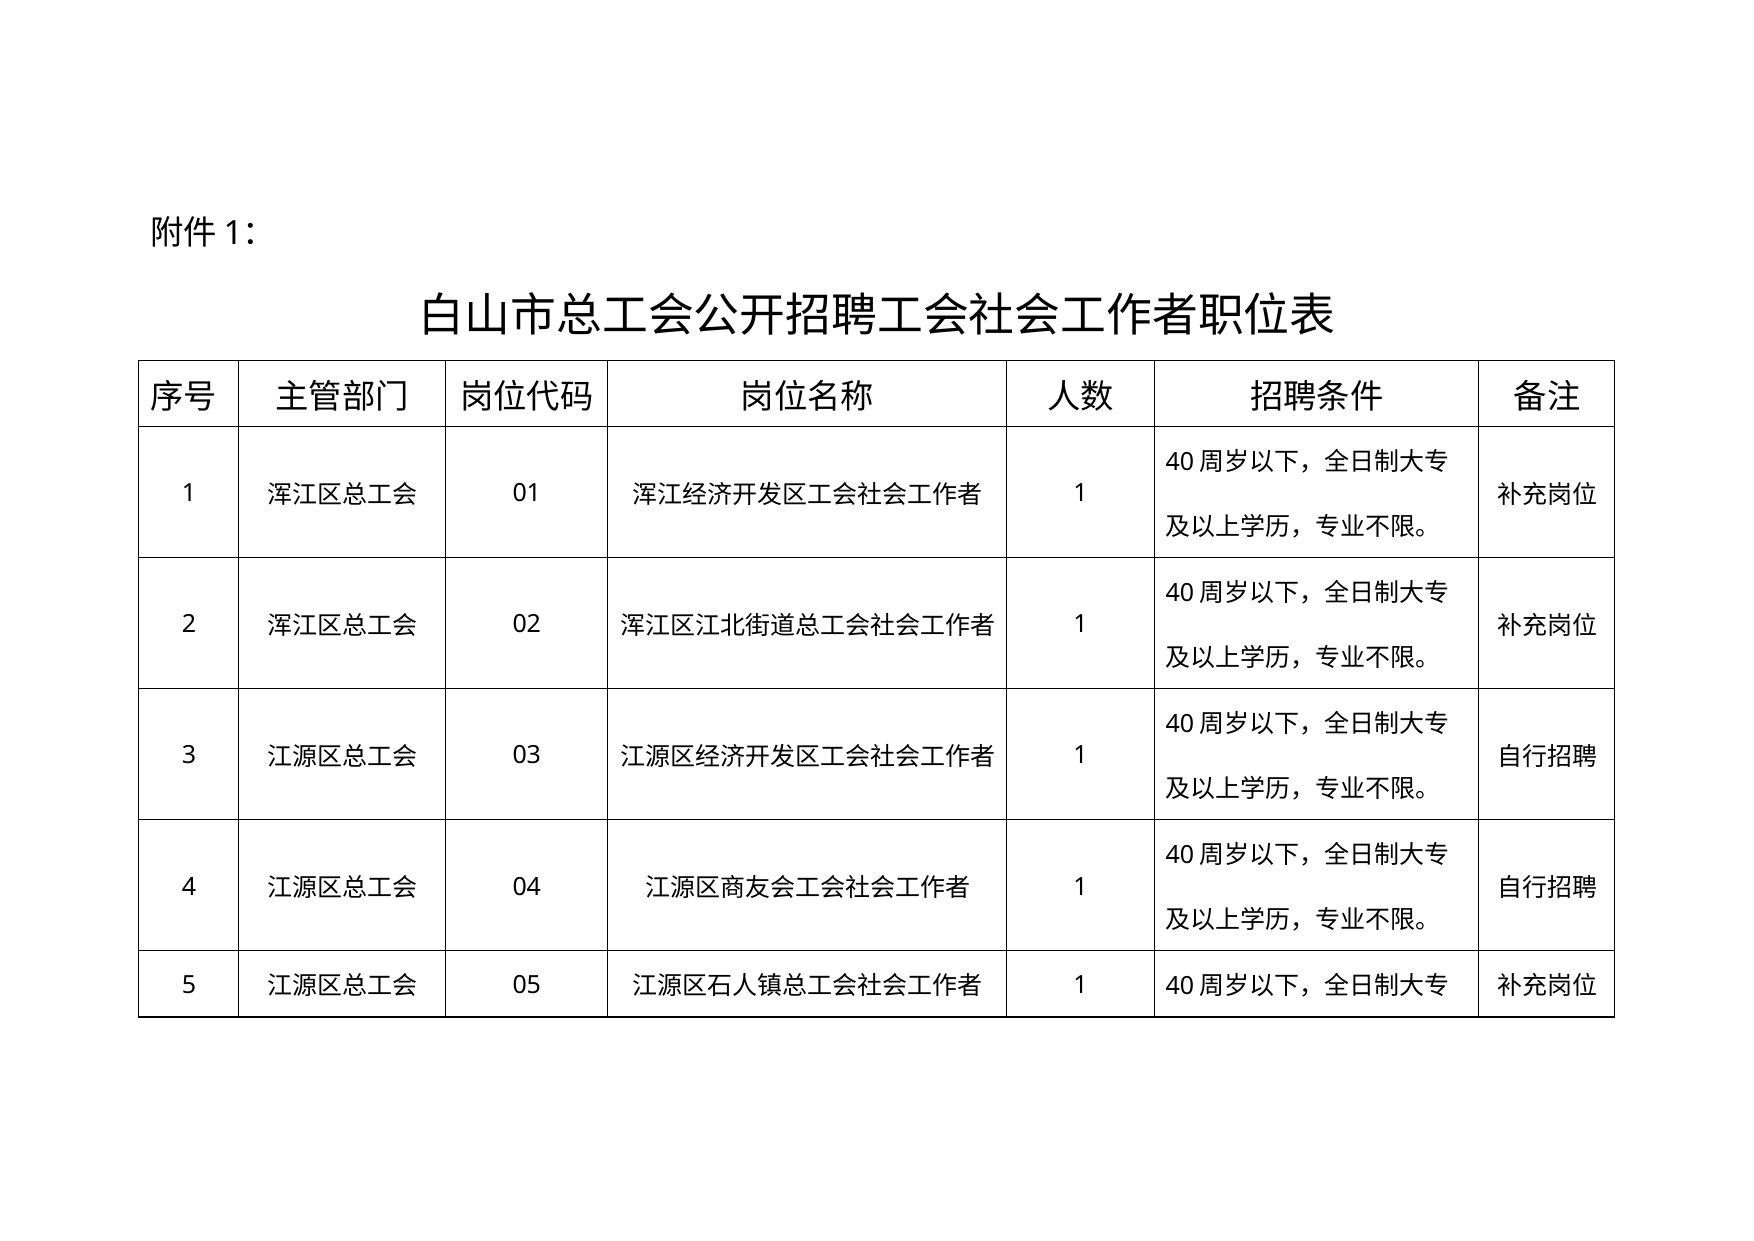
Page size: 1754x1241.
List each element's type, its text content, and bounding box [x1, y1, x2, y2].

table_cell 2 [139, 558, 238, 688]
table_cell 02 [446, 558, 607, 688]
table_cell 1 [1007, 558, 1154, 688]
text 附件1： [150, 198, 1604, 263]
table_header 岗位代码 [446, 361, 607, 426]
table_cell 浑江区总工会 [239, 558, 445, 688]
table_header 招聘条件 [1155, 361, 1478, 426]
table_cell 04 [446, 820, 607, 950]
table_cell 1 [1007, 951, 1154, 1016]
table_cell 江源区总工会 [239, 951, 445, 1016]
table_cell 1 [1007, 427, 1154, 557]
table_header 序号 [139, 361, 238, 426]
table_cell 江源区总工会 [239, 689, 445, 819]
table_cell 补充岗位 [1479, 558, 1614, 688]
table_cell 40周岁以下，全日制大专及以上学历，专业不限。 [1155, 427, 1478, 557]
table_cell 05 [446, 951, 607, 1016]
table_cell 江源区总工会 [239, 820, 445, 950]
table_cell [1155, 951, 1478, 1016]
table_cell 江源区经济开发区工会社会工作者 [608, 689, 1006, 819]
table_cell 补充岗位 [1479, 951, 1614, 1016]
table_header 人数 [1007, 361, 1154, 426]
table_cell 1 [1007, 820, 1154, 950]
table_cell 自行招聘 [1479, 820, 1614, 950]
table_cell 03 [446, 689, 607, 819]
table_cell 3 [139, 689, 238, 819]
table_cell 4 [139, 820, 238, 950]
table_header 备注 [1479, 361, 1614, 426]
table_cell 自行招聘 [1479, 689, 1614, 819]
table_cell 浑江经济开发区工会社会工作者 [608, 427, 1006, 557]
table_cell 40周岁以下，全日制大专及以上学历，专业不限。 [1155, 820, 1478, 950]
table_header 主管部门 [239, 361, 445, 426]
table_header 岗位名称 [608, 361, 1006, 426]
table_cell 40周岁以下，全日制大专及以上学历，专业不限。 [1155, 689, 1478, 819]
table_cell 40周岁以下，全日制大专及以上学历，专业不限。 [1155, 558, 1478, 688]
table_cell 浑江区总工会 [239, 427, 445, 557]
table_cell 01 [446, 427, 607, 557]
text 白山市总工会公开招聘工会社会工作者职位表 [150, 263, 1604, 360]
table_cell 1 [1007, 689, 1154, 819]
table_cell 5 [139, 951, 238, 1016]
table_cell 浑江区江北街道总工会社会工作者 [608, 558, 1006, 688]
table_cell 江源区石人镇总工会社会工作者 [608, 951, 1006, 1016]
table_cell 江源区商友会工会社会工作者 [608, 820, 1006, 950]
table_cell 补充岗位 [1479, 427, 1614, 557]
table_cell 1 [139, 427, 238, 557]
